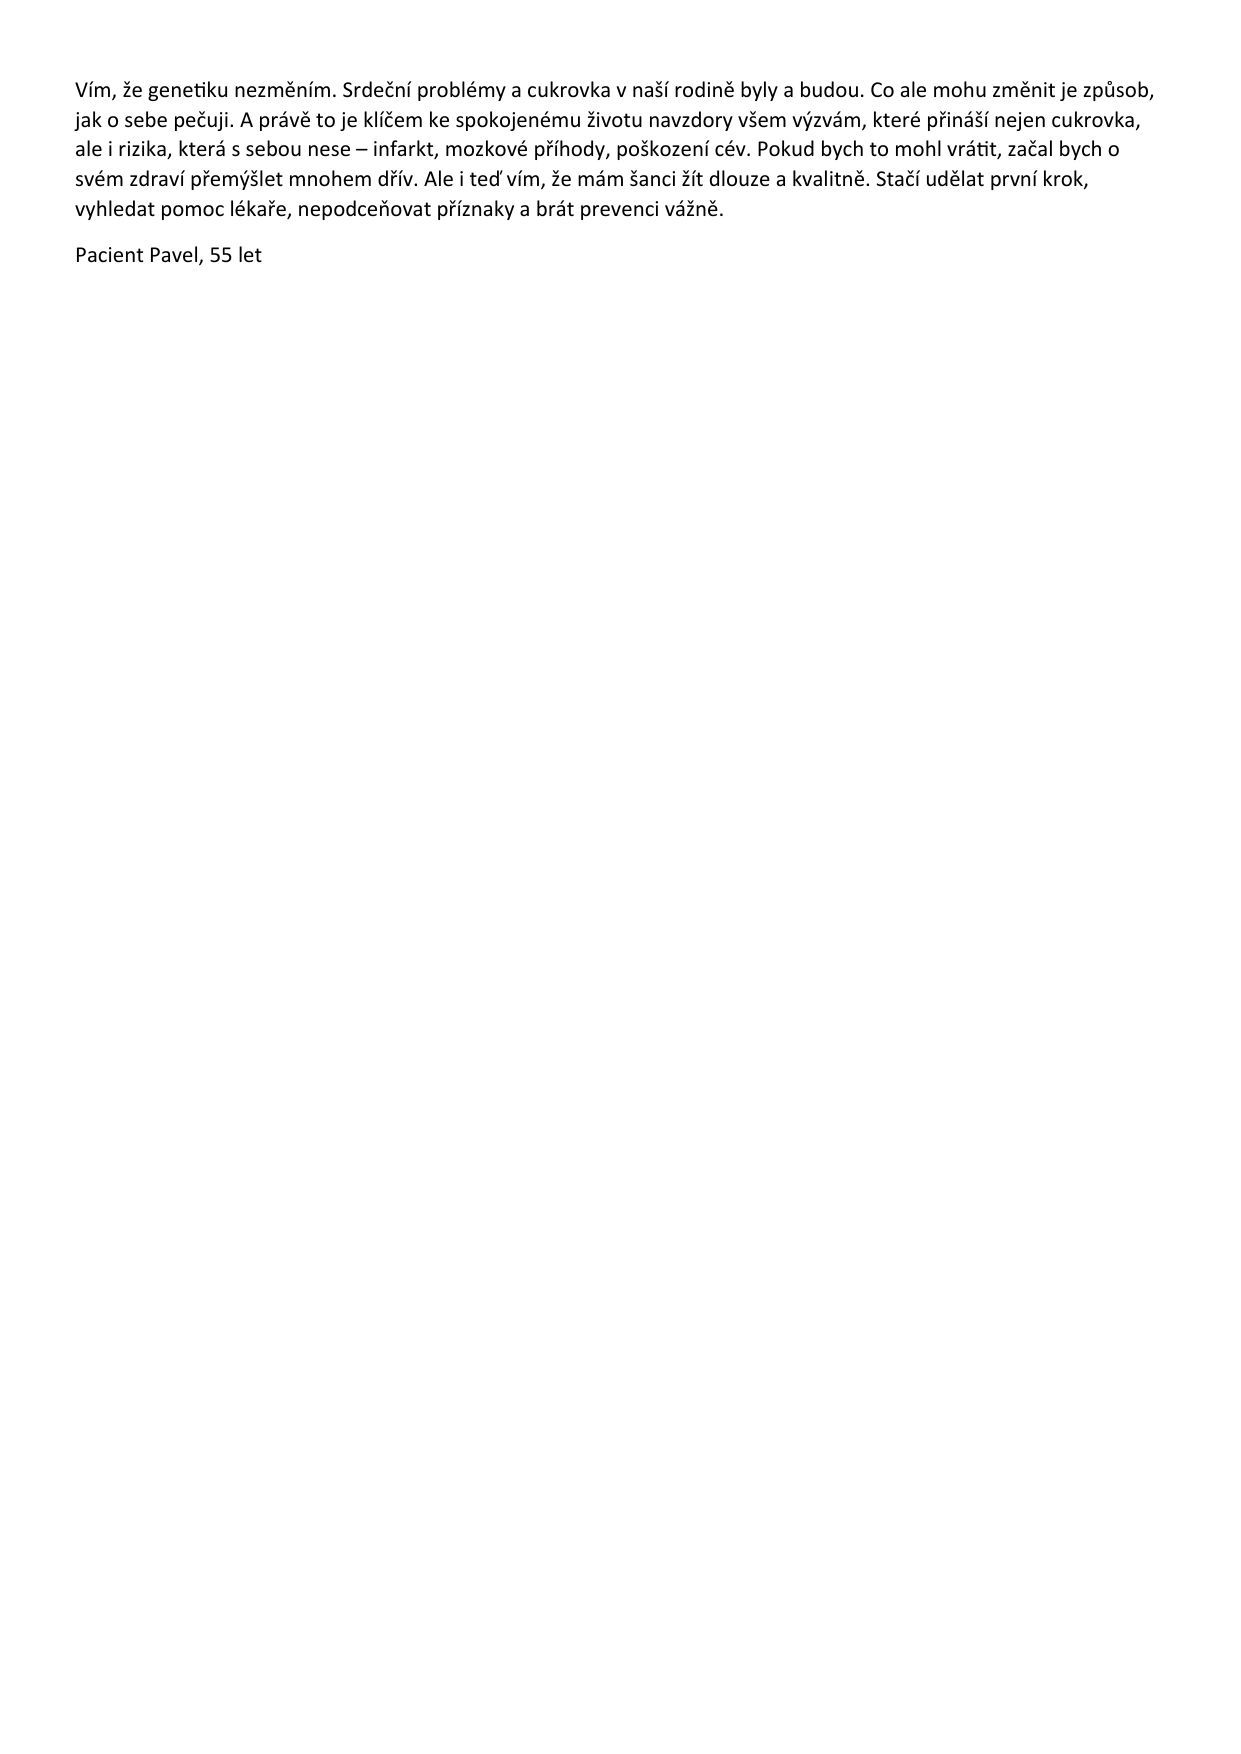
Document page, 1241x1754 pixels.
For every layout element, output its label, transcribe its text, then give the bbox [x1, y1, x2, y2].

text Vím, že genetiku nezměním. Srdeční problémy a cukrovka v naší rodině byly a budou. Co ale mohu změnit je způsob, jak o sebe pečuji. A právě to je klíčem ke spokojenému životu navzdory všem výzvám, které přináší nejen cukrovka, ale i rizika, která s sebou nese – infarkt, mozkové příhody, poškození cév. Pokud bych to mohl vrátit, začal bych o svém zdraví přemýšlet mnohem dřív. Ale i teď vím, že mám šanci žít dlouze a kvalitně. Stačí udělat první krok, vyhledat pomoc lékaře, nepodceňovat příznaky a brát prevenci vážně. [75, 75, 1165, 222]
text Pacient Pavel, 55 let [75, 240, 1165, 268]
